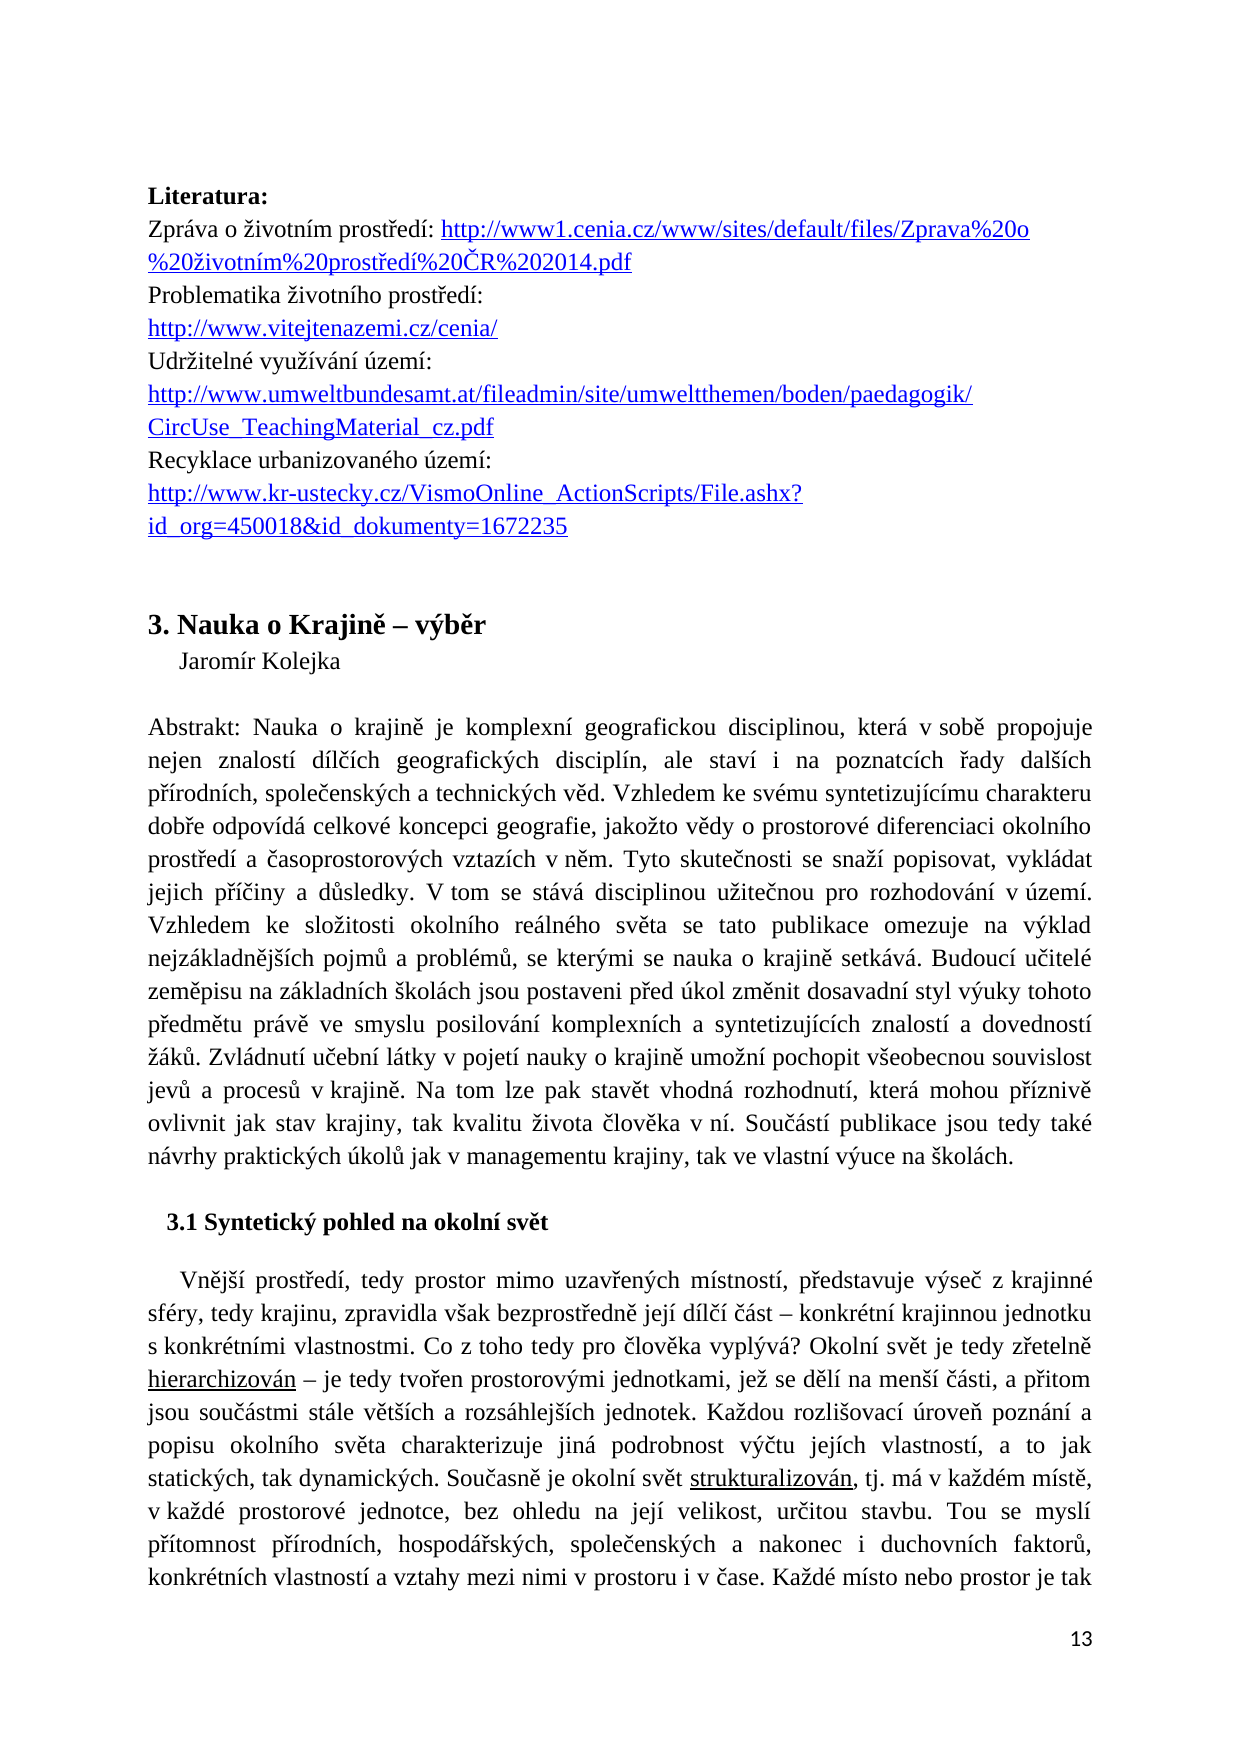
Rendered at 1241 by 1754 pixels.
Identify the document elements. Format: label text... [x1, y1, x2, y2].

text 3. Nauka o Krajině – výběr [148, 607, 1092, 641]
text Recyklace urbanizovaného území: [148, 445, 1092, 474]
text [148, 1265, 1092, 1591]
text http://www.vitejtenazemi.cz/cenia/ [148, 313, 1092, 342]
text http://www.kr-ustecky.cz/VismoOnline_ActionScripts/File.ashx?id_org=450018&id_dokumenty=1672235 [148, 478, 1092, 540]
text Udržitelné využívání území: [148, 346, 1092, 374]
text Zpráva o životním prostředí: http://www1.cenia.cz/www/sites/default/files/Zprava%20o%20životním%20prostředí%20ČR%202014.pdf [148, 214, 1092, 276]
text Jaromír Kolejka [148, 646, 1092, 674]
text Literatura: [148, 181, 1092, 209]
text Abstrakt: Nauka o krajině je komplexní geografickou disciplinou, která v sobě propojuje nejen znalostí dílčích geografických disciplín, ale staví i na poznatcích řady dalších přírodních, společenských a technických věd. Vzhledem ke svému syntetizujícímu charakteru dobře odpovídá celkové koncepci geografie, jakožto vědy o prostorové diferenciaci okolního prostředí a časoprostorových vztazích v něm. Tyto skutečnosti se snaží popisovat, vykládat jejich příčiny a důsledky. V tom se stává disciplinou užitečnou pro rozhodování v území. Vzhledem ke složitosti okolního reálného světa se tato publikace omezuje na výklad nejzákladnějších pojmů a problémů, se kterými se nauka o krajině setkává. Budoucí učitelé zeměpisu na základních školách jsou postaveni před úkol změnit dosavadní styl výuky tohoto předmětu právě ve smyslu posilování komplexních a syntetizujících znalostí a dovedností žáků. Zvládnutí učební látky v pojetí nauky o krajině umožní pochopit všeobecnou souvislost jevů a procesů v krajině. Na tom lze pak stavět vhodná rozhodnutí, která mohou příznivě ovlivnit jak stav krajiny, tak kvalitu života člověka v ní. Součástí publikace jsou tedy také návrhy praktických úkolů jak v managementu krajiny, tak ve vlastní výuce na školách. [148, 712, 1092, 1170]
text Problematika životního prostředí: [148, 280, 1092, 308]
subtitle 3.1 Syntetický pohled na okolní svět [148, 1207, 1092, 1236]
text http://www.umweltbundesamt.at/fileadmin/site/umweltthemen/boden/paedagogik/CircUse_TeachingMaterial_cz.pdf [148, 379, 1092, 441]
